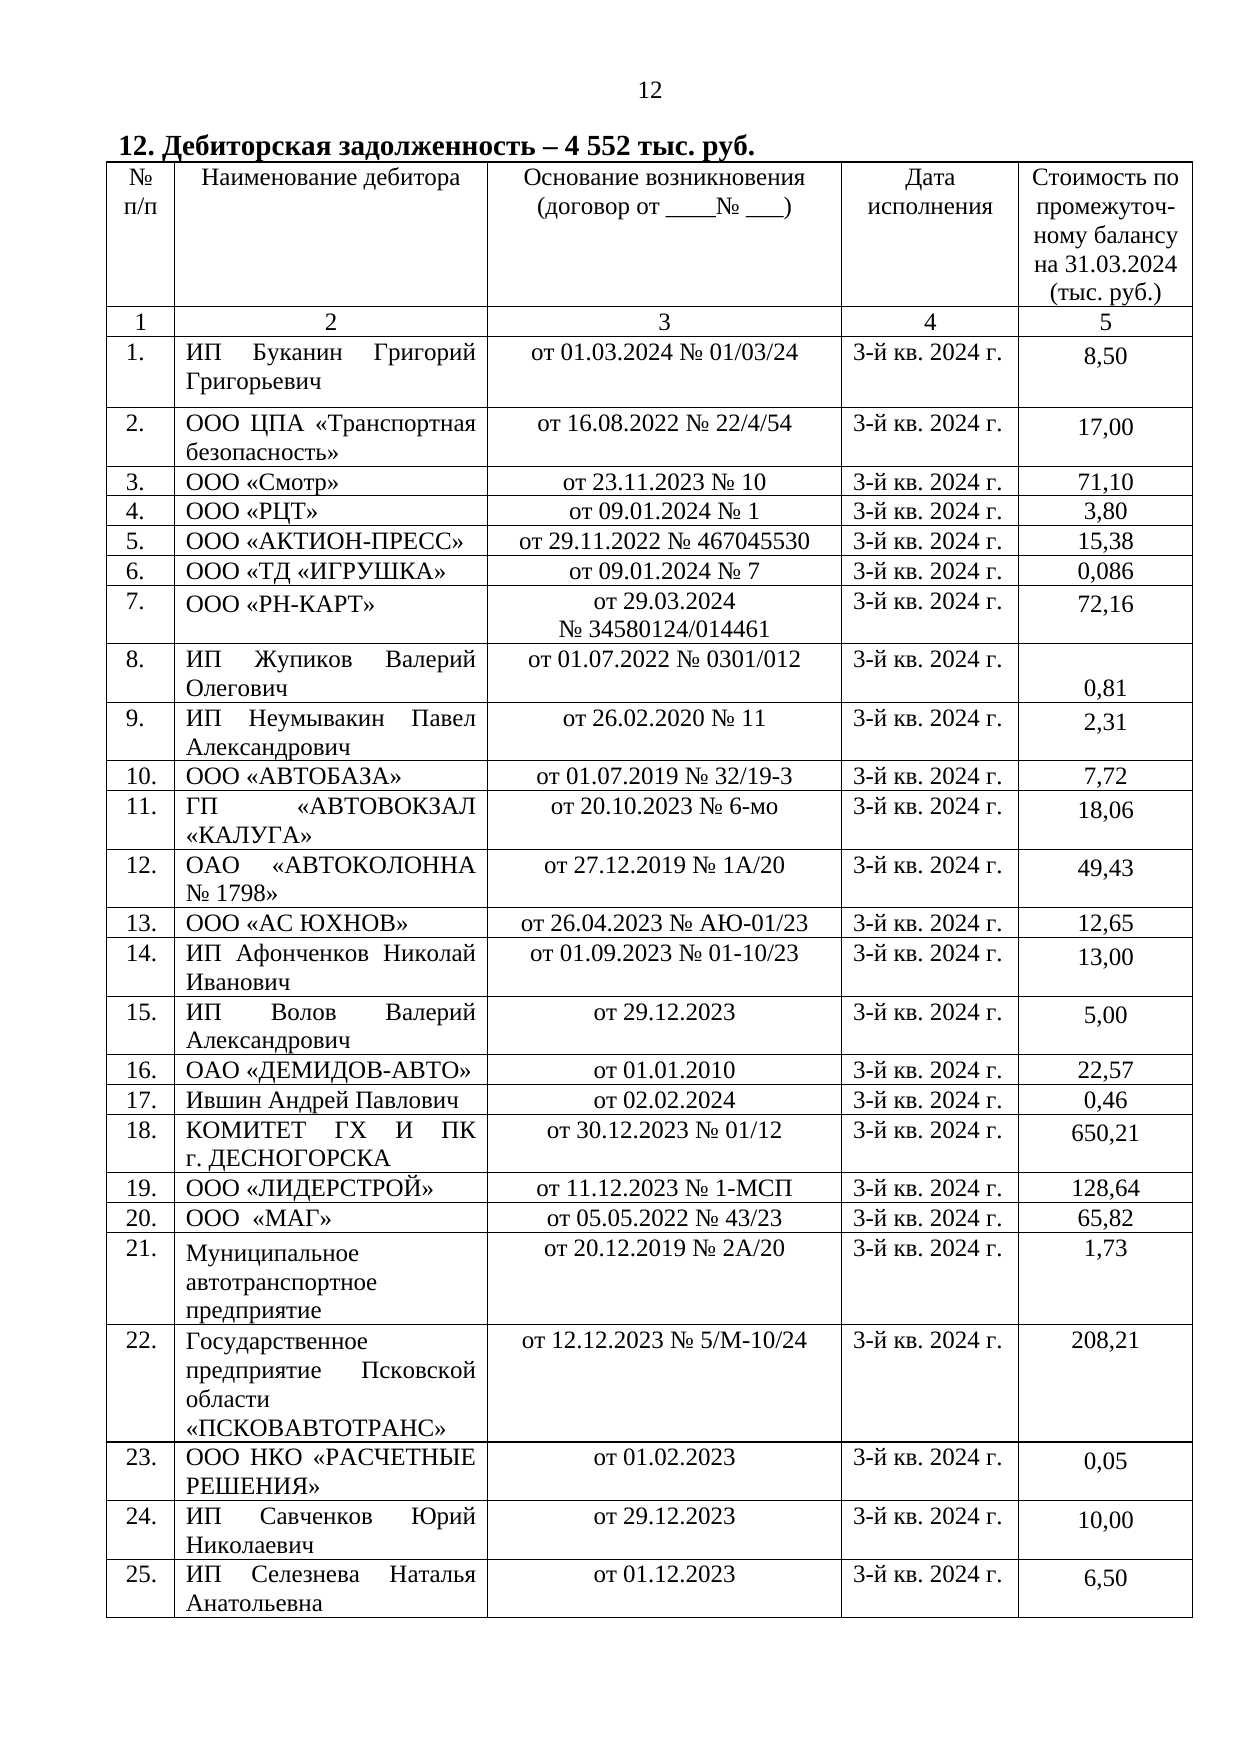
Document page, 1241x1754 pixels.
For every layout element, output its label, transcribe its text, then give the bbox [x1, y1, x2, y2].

table_cell от 16.08.2022 № 22/4/54 [488, 408, 841, 466]
table_cell от 09.01.2024 № 7 [488, 556, 841, 585]
table_cell 5 [1019, 307, 1192, 336]
table_cell 6,50 [1019, 1560, 1192, 1617]
table_cell ООО «ТД «ИГРУШКА» [175, 556, 487, 585]
table_cell 72,16 [1019, 586, 1192, 643]
table_cell от 01.03.2024 № 01/03/24 [488, 337, 841, 407]
table_cell от 01.07.2019 № 32/19-3 [488, 761, 841, 790]
table_cell от 11.12.2023 № 1-МСП [488, 1173, 841, 1202]
table_cell 1 [107, 307, 174, 336]
table_cell [107, 1203, 174, 1232]
table_cell ООО «РЦТ» [175, 496, 487, 525]
table_cell 0,05 [1019, 1443, 1192, 1500]
table_cell 4 [842, 307, 1018, 336]
table_cell 7,72 [1019, 761, 1192, 790]
table_cell 3-й кв. 2024 г. [842, 791, 1018, 849]
table_cell 3-й кв. 2024 г. [842, 1203, 1018, 1232]
table_cell 12,65 [1019, 908, 1192, 937]
table_header № п/п [107, 163, 174, 306]
table_cell [107, 586, 174, 643]
table_cell [107, 496, 174, 525]
table_cell 3-й кв. 2024 г. [842, 908, 1018, 937]
table_cell 22,57 [1019, 1055, 1192, 1084]
table_cell от 20.10.2023 № 6-мо [488, 791, 841, 849]
table_cell 128,64 [1019, 1173, 1192, 1202]
table_cell ИП Неумывакин Павел Александрович [175, 703, 487, 760]
table_cell от 29.12.2023 [488, 1501, 841, 1558]
table_cell КОМИТЕТ ГХ И ПК г. ДЕСНОГОРСКА [175, 1115, 487, 1172]
table_cell от 05.05.2022 № 43/23 [488, 1203, 841, 1232]
table_cell [107, 997, 174, 1054]
table_cell от 02.02.2024 [488, 1085, 841, 1114]
table_cell 3-й кв. 2024 г. [842, 1560, 1018, 1617]
table_cell [107, 1560, 174, 1617]
table_cell 3 [488, 307, 841, 336]
table_cell [107, 850, 174, 907]
table_cell [107, 1085, 174, 1114]
table_cell 3-й кв. 2024 г. [842, 1173, 1018, 1202]
table_cell ИП Жупиков Валерий Олегович [175, 644, 487, 702]
table_cell 65,82 [1019, 1203, 1192, 1232]
table_cell 3-й кв. 2024 г. [842, 337, 1018, 407]
table_cell [107, 408, 174, 466]
table_cell 18,06 [1019, 791, 1192, 849]
table_cell 3-й кв. 2024 г. [842, 467, 1018, 495]
table_cell [107, 1115, 174, 1172]
table_cell 3-й кв. 2024 г. [842, 1443, 1018, 1500]
table_cell от 26.02.2020 № 11 [488, 703, 841, 760]
table_cell 3-й кв. 2024 г. [842, 408, 1018, 466]
table_cell 3-й кв. 2024 г. [842, 761, 1018, 790]
table_cell 71,10 [1019, 467, 1192, 495]
table_cell ООО НКО «РАСЧЕТНЫЕ РЕШЕНИЯ» [175, 1443, 487, 1500]
table_cell [107, 1501, 174, 1558]
table_cell [107, 703, 174, 760]
table_cell ИП Селезнева Наталья Анатольевна [175, 1560, 487, 1617]
table_cell от 01.12.2023 [488, 1560, 841, 1617]
table_cell [107, 1055, 174, 1084]
table_header Основание возникновения (договор от ____№ ___) [488, 163, 841, 306]
table_cell ГП «АВТОВОКЗАЛ «КАЛУГА» [175, 791, 487, 849]
table_cell от 01.02.2023 [488, 1443, 841, 1500]
table_cell от 01.07.2022 № 0301/012 [488, 644, 841, 702]
table_cell от 29.03.2024 № 34580124/014461 [488, 586, 841, 643]
table_cell 3-й кв. 2024 г. [842, 556, 1018, 585]
table_cell ОАО «ДЕМИДОВ-АВТО» [175, 1055, 487, 1084]
table_cell 3-й кв. 2024 г. [842, 586, 1018, 643]
table_cell 0,46 [1019, 1085, 1192, 1114]
table_cell 3-й кв. 2024 г. [842, 1085, 1018, 1114]
table_cell ОАО «АВТОКОЛОННА № 1798» [175, 850, 487, 907]
table_cell 0,086 [1019, 556, 1192, 585]
table_header Дата исполнения [842, 163, 1018, 306]
table_cell ИП Буканин Григорий Григорьевич [175, 337, 487, 407]
table_cell [107, 791, 174, 849]
table_cell [107, 1443, 174, 1500]
table_cell ООО ЦПА «Транспортная безопасность» [175, 408, 487, 466]
table_cell 1,73 [1019, 1233, 1192, 1324]
table_cell 650,21 [1019, 1115, 1192, 1172]
table_cell 17,00 [1019, 408, 1192, 466]
table_cell 3-й кв. 2024 г. [842, 1325, 1018, 1441]
table_cell 0,81 [1019, 644, 1192, 702]
table_cell ООО «РН-КАРТ» [175, 586, 487, 643]
table_cell 13,00 [1019, 938, 1192, 996]
table_cell [107, 644, 174, 702]
table_cell 3-й кв. 2024 г. [842, 1115, 1018, 1172]
table_cell 49,43 [1019, 850, 1192, 907]
table_cell 208,21 [1019, 1325, 1192, 1441]
table_cell 5,00 [1019, 997, 1192, 1054]
table_cell ООО «АКТИОН-ПРЕСС» [175, 526, 487, 555]
table_cell 3-й кв. 2024 г. [842, 703, 1018, 760]
table_cell 3-й кв. 2024 г. [842, 1055, 1018, 1084]
table_header Стоимость по промежуточ-ному балансу на 31.03.2024 (тыс. руб.) [1019, 163, 1192, 306]
table_cell 3-й кв. 2024 г. [842, 938, 1018, 996]
table_cell ООО «АВТОБАЗА» [175, 761, 487, 790]
table_cell Государственное предприятие Псковской области «ПСКОВАВТОТРАНС» [175, 1325, 487, 1441]
table_cell 2 [175, 307, 487, 336]
table_cell Ившин Андрей Павлович [175, 1085, 487, 1114]
table_cell от 01.01.2010 [488, 1055, 841, 1084]
table_cell Муниципальное автотранспортное предприятие [175, 1233, 487, 1324]
table_cell [107, 1233, 174, 1324]
text 12. Дебиторская задолженность – 4 552 тыс. руб. [118, 128, 1181, 161]
table_cell 3-й кв. 2024 г. [842, 850, 1018, 907]
table_cell ООО «ЛИДЕРСТРОЙ» [175, 1173, 487, 1202]
table_cell 15,38 [1019, 526, 1192, 555]
table_cell [107, 556, 174, 585]
table_cell от 27.12.2019 № 1А/20 [488, 850, 841, 907]
table_cell от 12.12.2023 № 5/М-10/24 [488, 1325, 841, 1441]
table_cell 2,31 [1019, 703, 1192, 760]
table_cell от 26.04.2023 № АЮ-01/23 [488, 908, 841, 937]
table_cell от 09.01.2024 № 1 [488, 496, 841, 525]
table_cell ООО «МАГ» [175, 1203, 487, 1232]
table_cell ИП Афонченков Николай Иванович [175, 938, 487, 996]
table_cell [107, 337, 174, 407]
table_cell от 20.12.2019 № 2А/20 [488, 1233, 841, 1324]
table_cell от 29.11.2022 № 467045530 [488, 526, 841, 555]
table_cell 3-й кв. 2024 г. [842, 1501, 1018, 1558]
table_cell ИП Волов Валерий Александрович [175, 997, 487, 1054]
table_cell 3,80 [1019, 496, 1192, 525]
table_cell 3-й кв. 2024 г. [842, 644, 1018, 702]
table_cell [107, 526, 174, 555]
table_cell от 30.12.2023 № 01/12 [488, 1115, 841, 1172]
table_cell 3-й кв. 2024 г. [842, 1233, 1018, 1324]
table_header Наименование дебитора [175, 163, 487, 306]
table_cell 3-й кв. 2024 г. [842, 526, 1018, 555]
table_cell ООО «Смотр» [175, 467, 487, 495]
table_cell [107, 938, 174, 996]
table_cell 3-й кв. 2024 г. [842, 997, 1018, 1054]
table_cell от 23.11.2023 № 10 [488, 467, 841, 495]
table_cell от 01.09.2023 № 01-10/23 [488, 938, 841, 996]
table_cell ООО «АС ЮХНОВ» [175, 908, 487, 937]
table_cell от 29.12.2023 [488, 997, 841, 1054]
table_cell [107, 761, 174, 790]
table_cell [107, 467, 174, 495]
table_cell ИП Савченков Юрий Николаевич [175, 1501, 487, 1558]
table_cell 10,00 [1019, 1501, 1192, 1558]
table_cell [107, 1173, 174, 1202]
table_cell 8,50 [1019, 337, 1192, 407]
table_cell 3-й кв. 2024 г. [842, 496, 1018, 525]
table_cell [107, 908, 174, 937]
table_cell [107, 1325, 174, 1441]
